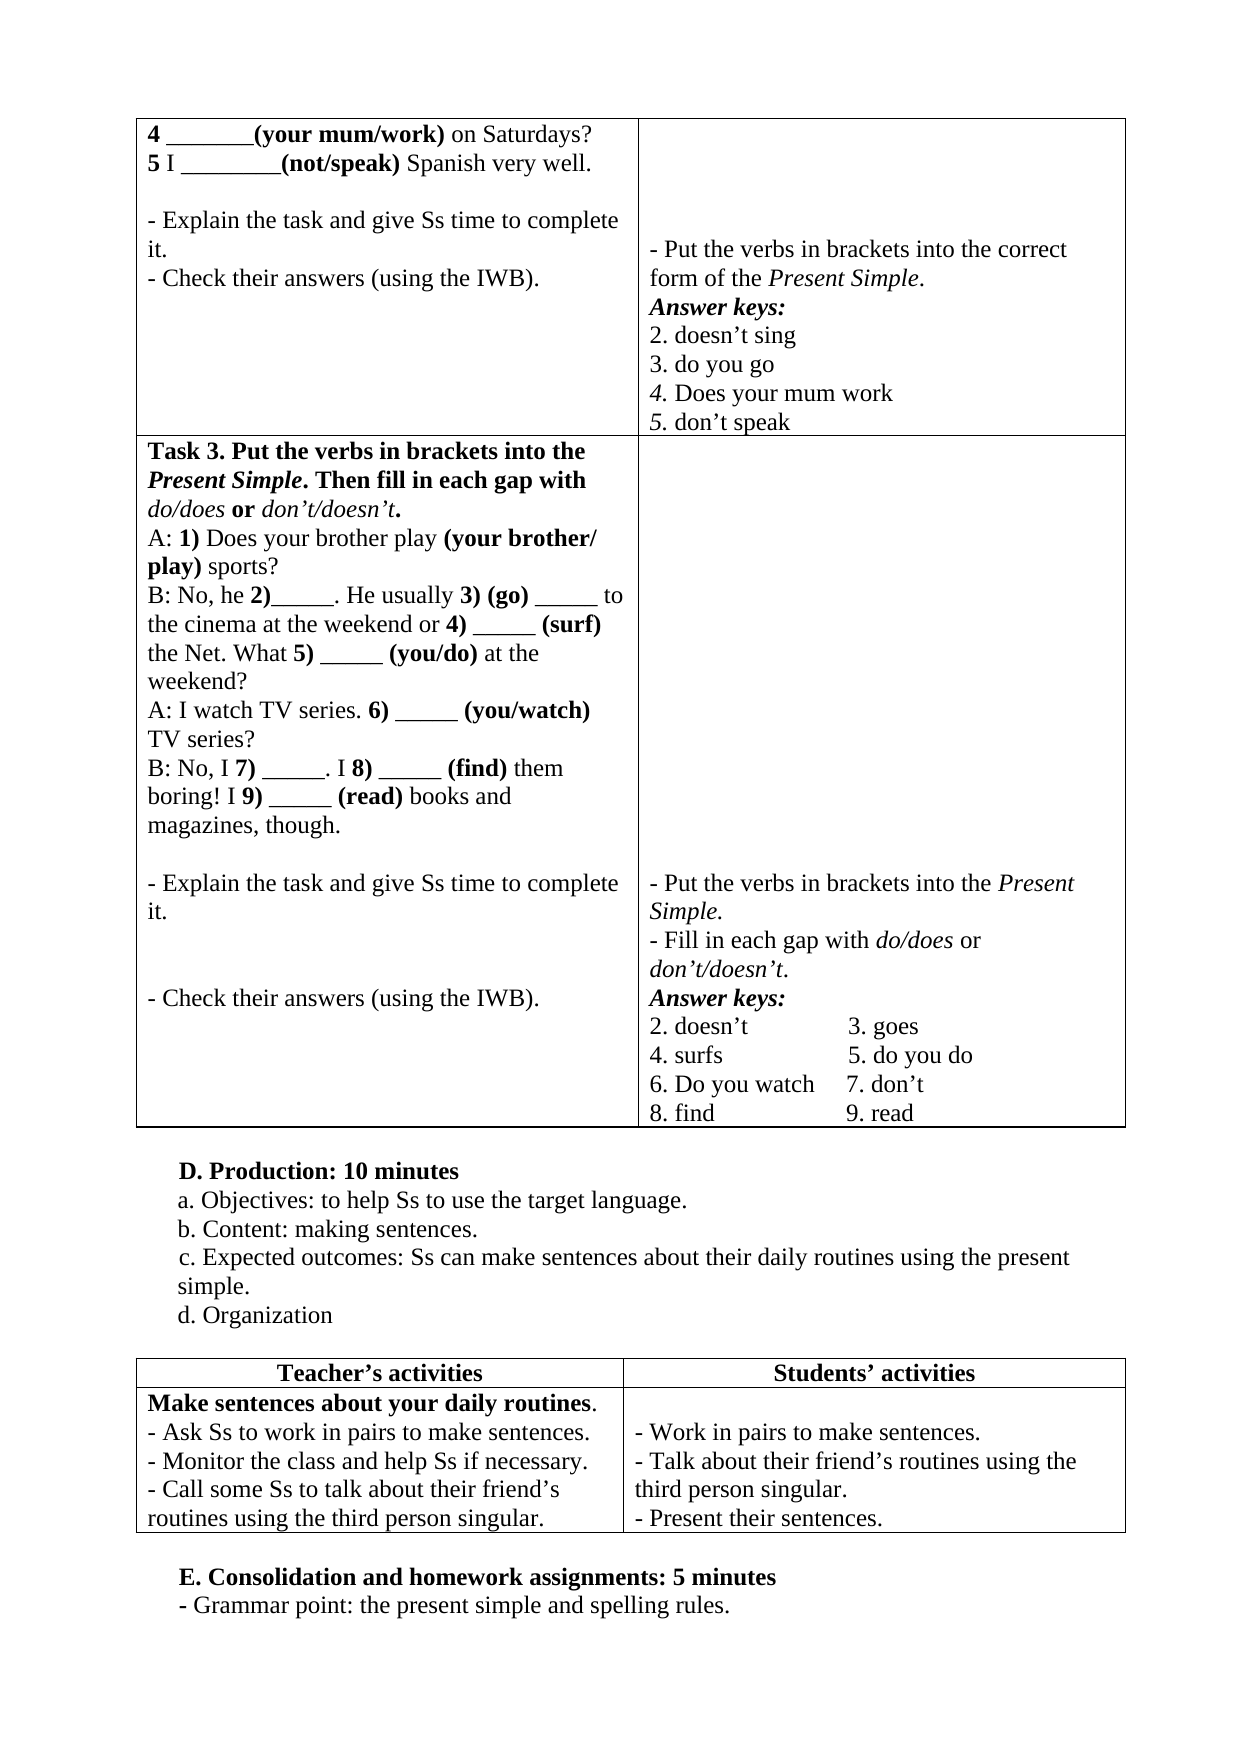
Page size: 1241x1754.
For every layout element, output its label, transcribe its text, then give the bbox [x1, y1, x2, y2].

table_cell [137, 119, 638, 435]
text b. Content: making sentences. [177, 1214, 1122, 1242]
text D. Production: 10 minutes [178, 1156, 1122, 1185]
table_cell Task 3. Put the verbs in brackets into the Present Simple. Then fill in each gap with do/does or don’t/doesn’t. A: 1) Does your brother play (your brother/ play) sports? B: No, he 2)_____. He usually 3) (go) _____ to the cinema at the weekend or 4) _____ (surf) the Net. What 5) _____ (you/do) at the weekend? A: I watch TV series. 6) _____ (you/watch) TV series? B: No, I 7) _____. I 8) _____ (find) them boring! I 9) _____ (read) books and magazines, though. - Explain the task and give Ss time to complete it. - Check their answers (using the IWB). [137, 436, 638, 1126]
table_cell Make sentences about your daily routines. - Ask Ss to work in pairs to make sentences. - Monitor the class and help Ss if necessary. - Call some Ss to talk about their friend’s routines using the third person singular. [137, 1388, 623, 1532]
table_header Students’ activities [624, 1359, 1125, 1387]
text a. Objectives: to help Ss to use the target language. [177, 1185, 1122, 1214]
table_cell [639, 119, 1125, 435]
text E. Consolidation and homework assignments: 5 minutes [178, 1562, 1122, 1591]
table_header Teacher’s activities [137, 1359, 623, 1387]
text - Grammar point: the present simple and spelling rules. [103, 1591, 1122, 1619]
table_cell - Work in pairs to make sentences. - Talk about their friend’s routines using the third person singular. - Present their sentences. [624, 1388, 1125, 1532]
table_cell - Put the verbs in brackets into the Present Simple. - Fill in each gap with do/does or don’t/doesn’t. Answer keys: 2. doesn’t 3. goes 4. surfs 5. do you do 6. Do you watch 7. don’t 8. find 9. read [639, 436, 1125, 1126]
text d. Organization [177, 1300, 1122, 1329]
text c. Expected outcomes: Ss can make sentences about their daily routines using the present simple. [177, 1242, 1122, 1300]
